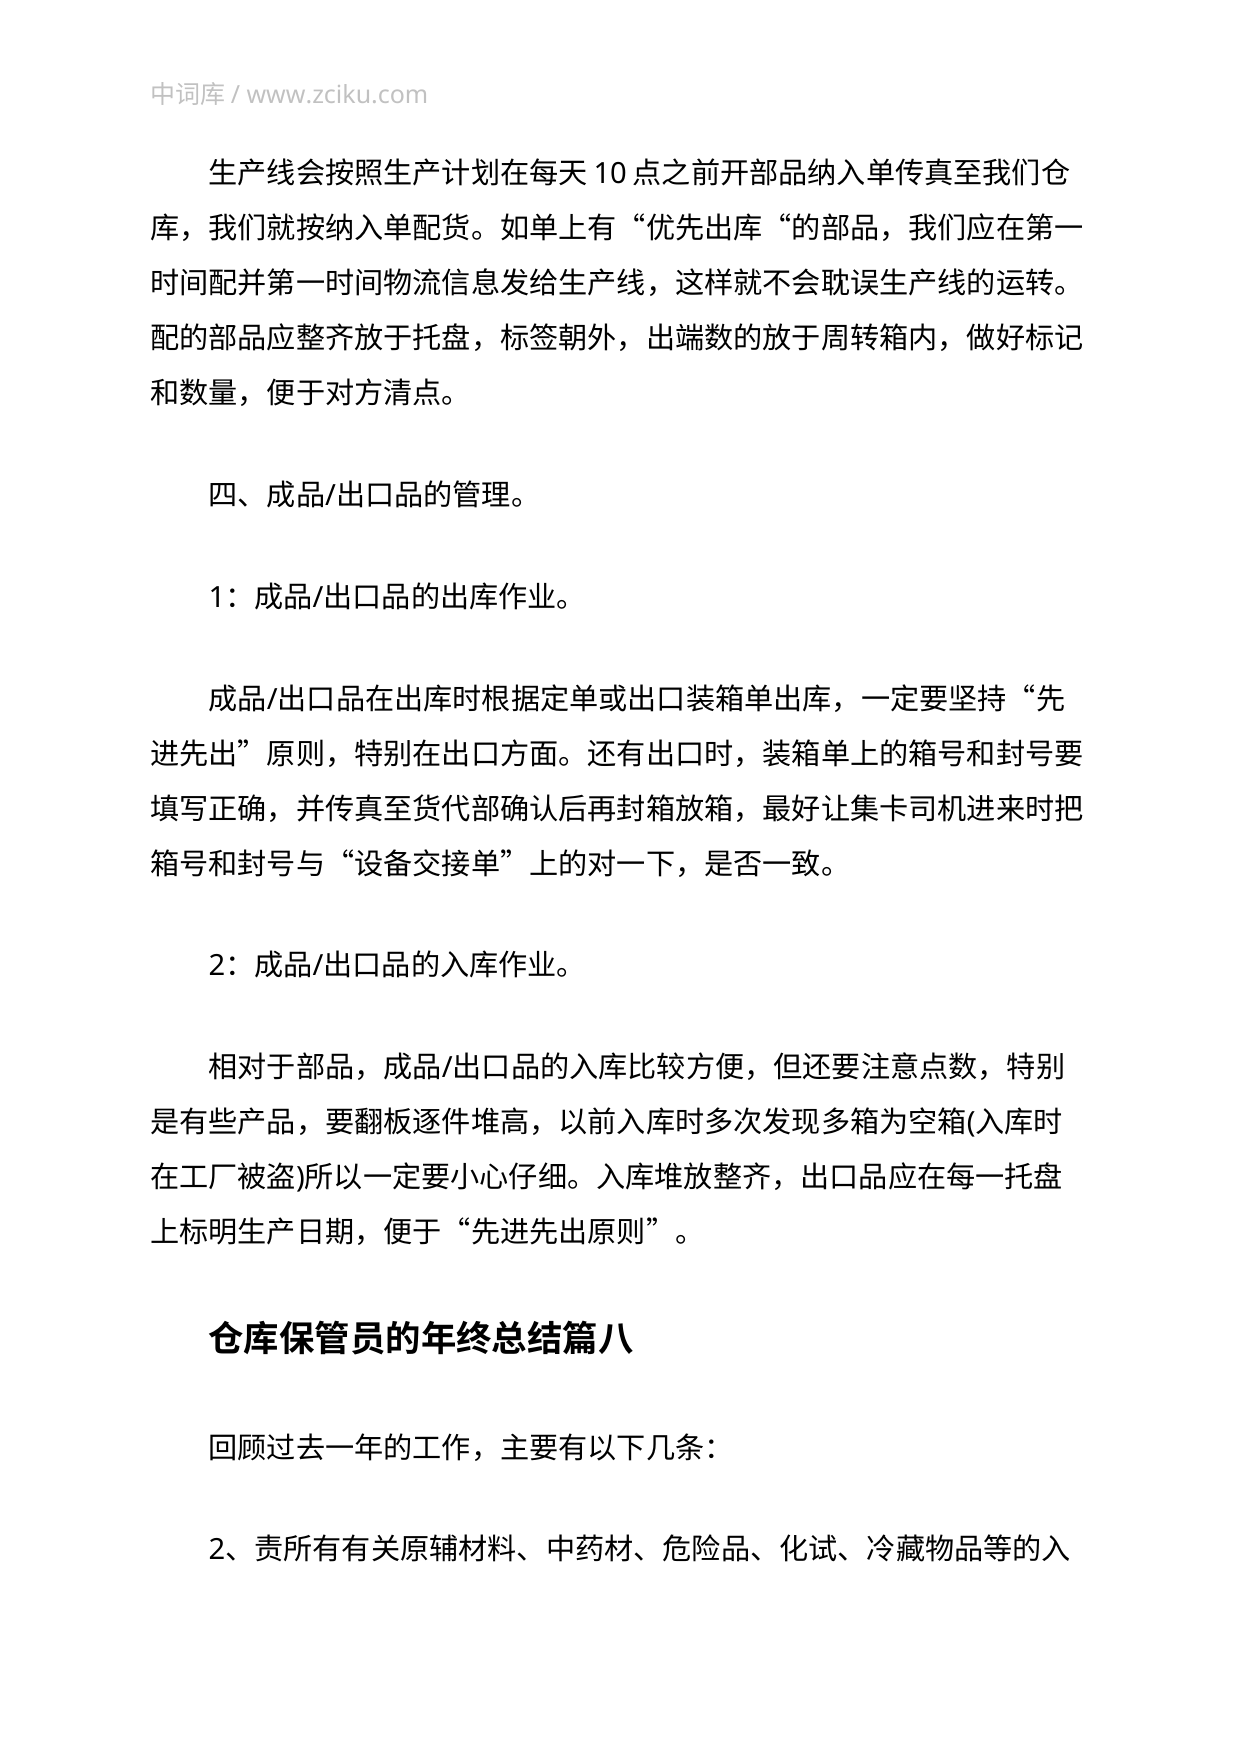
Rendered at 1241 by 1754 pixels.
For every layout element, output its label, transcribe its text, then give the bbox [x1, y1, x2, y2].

text 相对于部品，成品/出口品的入库比较方便，但还要注意点数，特别是有些产品，要翻板逐件堆高，以前入库时多次发现多箱为空箱(入库时在工厂被盗)所以一定要小心仔细。入库堆放整齐，出口品应在每一托盘上标明生产日期，便于“先进先出原则”。 [150, 1044, 1090, 1251]
text 成品/出口品在出库时根据定单或出口装箱单出库，一定要坚持“先进先出”原则，特别在出口方面。还有出口时，装箱单上的箱号和封号要填写正确，并传真至货代部确认后再封箱放箱，最好让集卡司机进来时把箱号和封号与“设备交接单”上的对一下，是否一致。 [150, 675, 1090, 882]
text 回顾过去一年的工作，主要有以下几条： [150, 1424, 1090, 1466]
text 2：成品/出口品的入库作业。 [150, 942, 1090, 984]
text 生产线会按照生产计划在每天10点之前开部品纳入单传真至我们仓库，我们就按纳入单配货。如单上有“优先出库“的部品，我们应在第一时间配并第一时间物流信息发给生产线，这样就不会耽误生产线的运转。配的部品应整齐放于托盘，标签朝外，出端数的放于周转箱内，做好标记和数量，便于对方清点。 [150, 150, 1090, 412]
text 仓库保管员的年终总结篇八 [150, 1311, 1090, 1362]
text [150, 1526, 1090, 1568]
text 1：成品/出口品的出库作业。 [150, 573, 1090, 616]
text 四、成品/出口品的管理。 [150, 471, 1090, 514]
